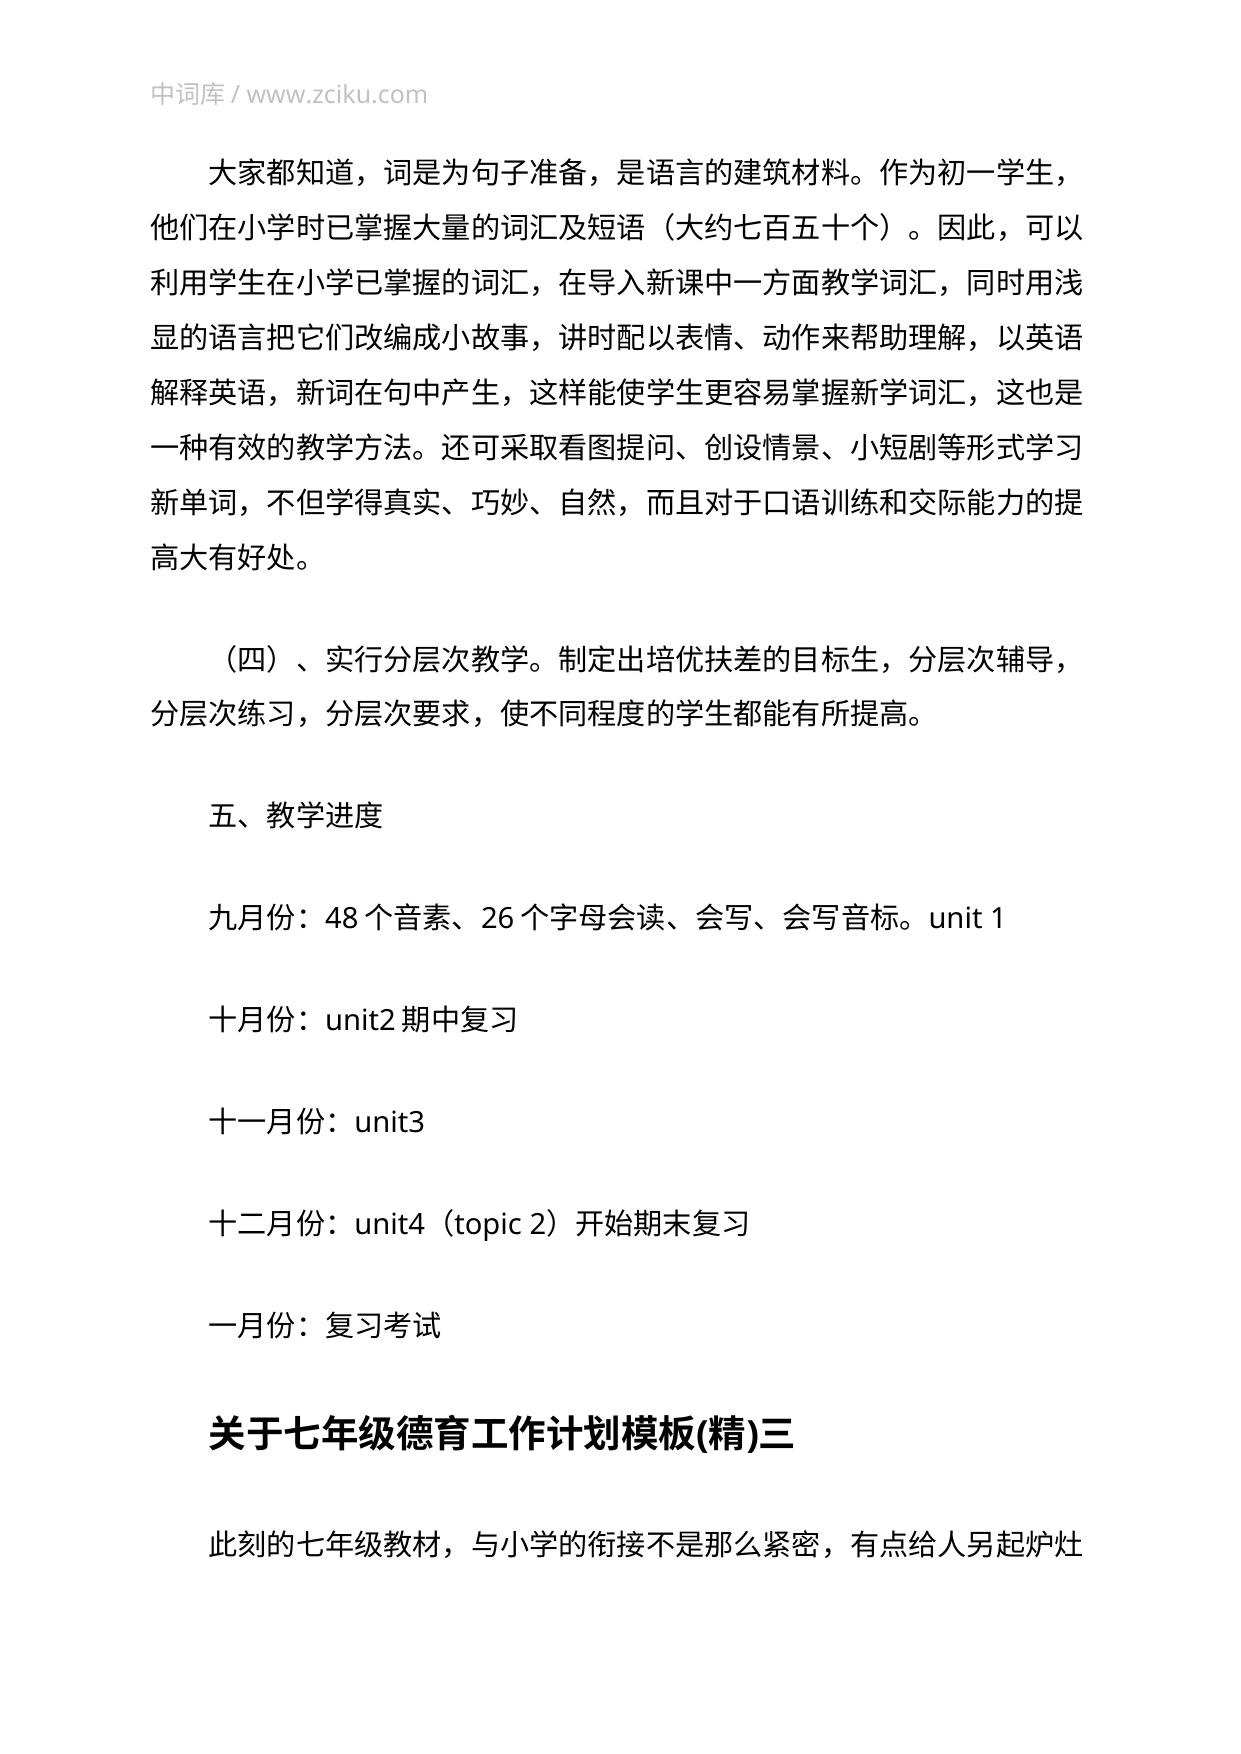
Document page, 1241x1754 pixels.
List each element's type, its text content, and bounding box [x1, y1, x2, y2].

text 大家都知道，词是为句子准备，是语言的建筑材料。作为初一学生，他们在小学时已掌握大量的词汇及短语（大约七百五十个）。因此，可以利用学生在小学已掌握的词汇，在导入新课中一方面教学词汇，同时用浅显的语言把它们改编成小故事，讲时配以表情、动作来帮助理解，以英语解释英语，新词在句中产生，这样能使学生更容易掌握新学词汇，这也是一种有效的教学方法。还可采取看图提问、创设情景、小短剧等形式学习新单词，不但学得真实、巧妙、自然，而且对于口语训练和交际能力的提高大有好处。 [150, 150, 1090, 577]
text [150, 1522, 1090, 1564]
text 九月份：48个音素、26个字母会读、会写、会写音标。unit 1 [150, 894, 1090, 937]
text （四）、实行分层次教学。制定出培优扶差的目标生，分层次辅导，分层次练习，分层次要求，使不同程度的学生都能有所提高。 [150, 636, 1090, 733]
text 关于七年级德育工作计划模板(精)三 [150, 1404, 1090, 1459]
text 一月份：复习考试 [150, 1302, 1090, 1345]
text 五、教学进度 [150, 793, 1090, 835]
text 十月份：unit2期中复习 [150, 996, 1090, 1039]
text 十二月份：unit4（topic 2）开始期末复习 [150, 1200, 1090, 1243]
text 十一月份：unit3 [150, 1098, 1090, 1141]
